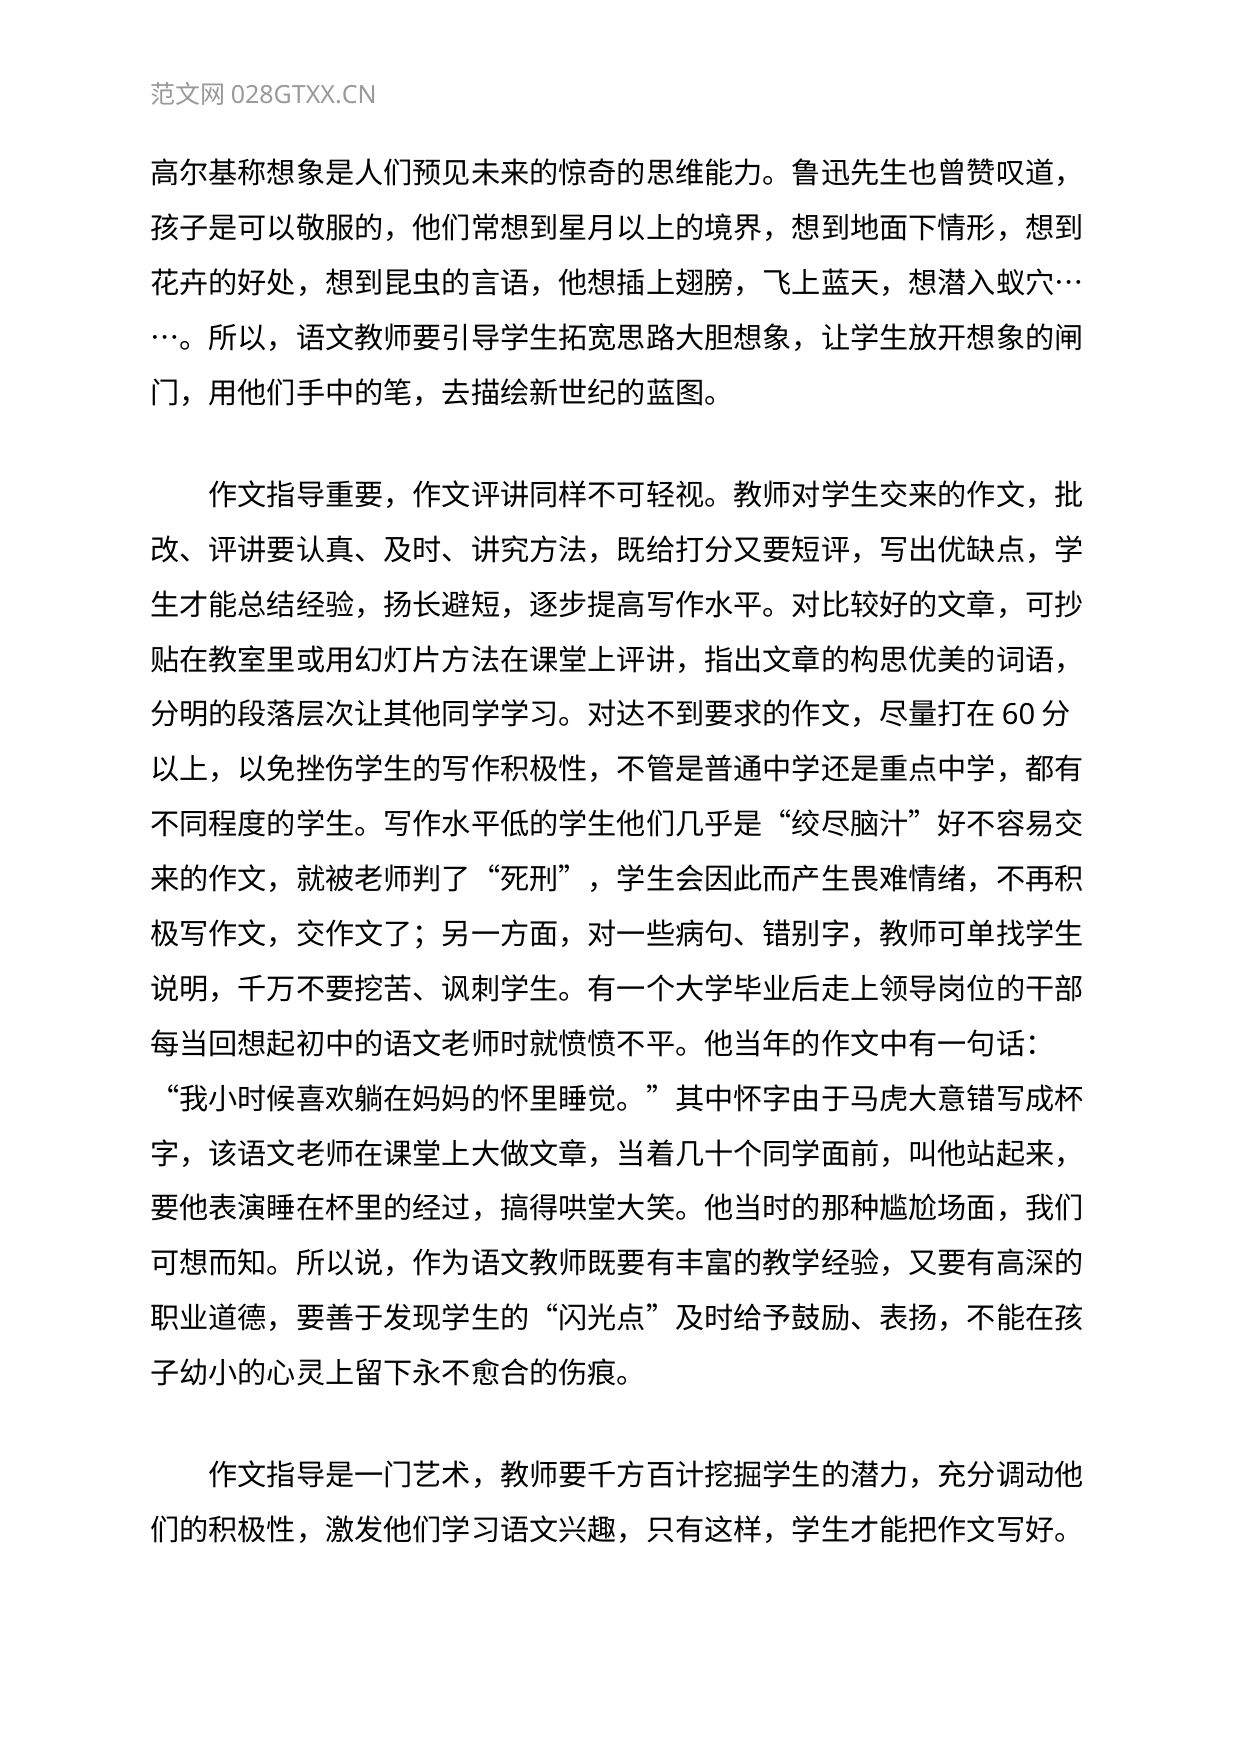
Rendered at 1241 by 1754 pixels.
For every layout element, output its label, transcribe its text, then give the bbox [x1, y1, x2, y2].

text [150, 150, 1090, 412]
text 作文指导是一门艺术，教师要千方百计挖掘学生的潜力，充分调动他们的积极性，激发他们学习语文兴趣，只有这样，学生才能把作文写好。 [150, 1452, 1090, 1549]
text 作文指导重要，作文评讲同样不可轻视。教师对学生交来的作文，批改、评讲要认真、及时、讲究方法，既给打分又要短评，写出优缺点，学生才能总结经验，扬长避短，逐步提高写作水平。对比较好的文章，可抄贴在教室里或用幻灯片方法在课堂上评讲，指出文章的构思优美的词语，分明的段落层次让其他同学学习。对达不到要求的作文，尽量打在60分以上，以免挫伤学生的写作积极性，不管是普通中学还是重点中学，都有不同程度的学生。写作水平低的学生他们几乎是“绞尽脑汁”好不容易交来的作文，就被老师判了“死刑”，学生会因此而产生畏难情绪，不再积极写作文，交作文了；另一方面，对一些病句、错别字，教师可单找学生说明，千万不要挖苦、讽刺学生。有一个大学毕业后走上领导岗位的干部每当回想起初中的语文老师时就愤愤不平。他当年的作文中有一句话：“我小时候喜欢躺在妈妈的怀里睡觉。”其中怀字由于马虎大意错写成杯字，该语文老师在课堂上大做文章，当着几十个同学面前，叫他站起来，要他表演睡在杯里的经过，搞得哄堂大笑。他当时的那种尴尬场面，我们可想而知。所以说，作为语文教师既要有丰富的教学经验，又要有高深的职业道德，要善于发现学生的“闪光点”及时给予鼓励、表扬，不能在孩子幼小的心灵上留下永不愈合的伤痕。 [150, 471, 1090, 1392]
